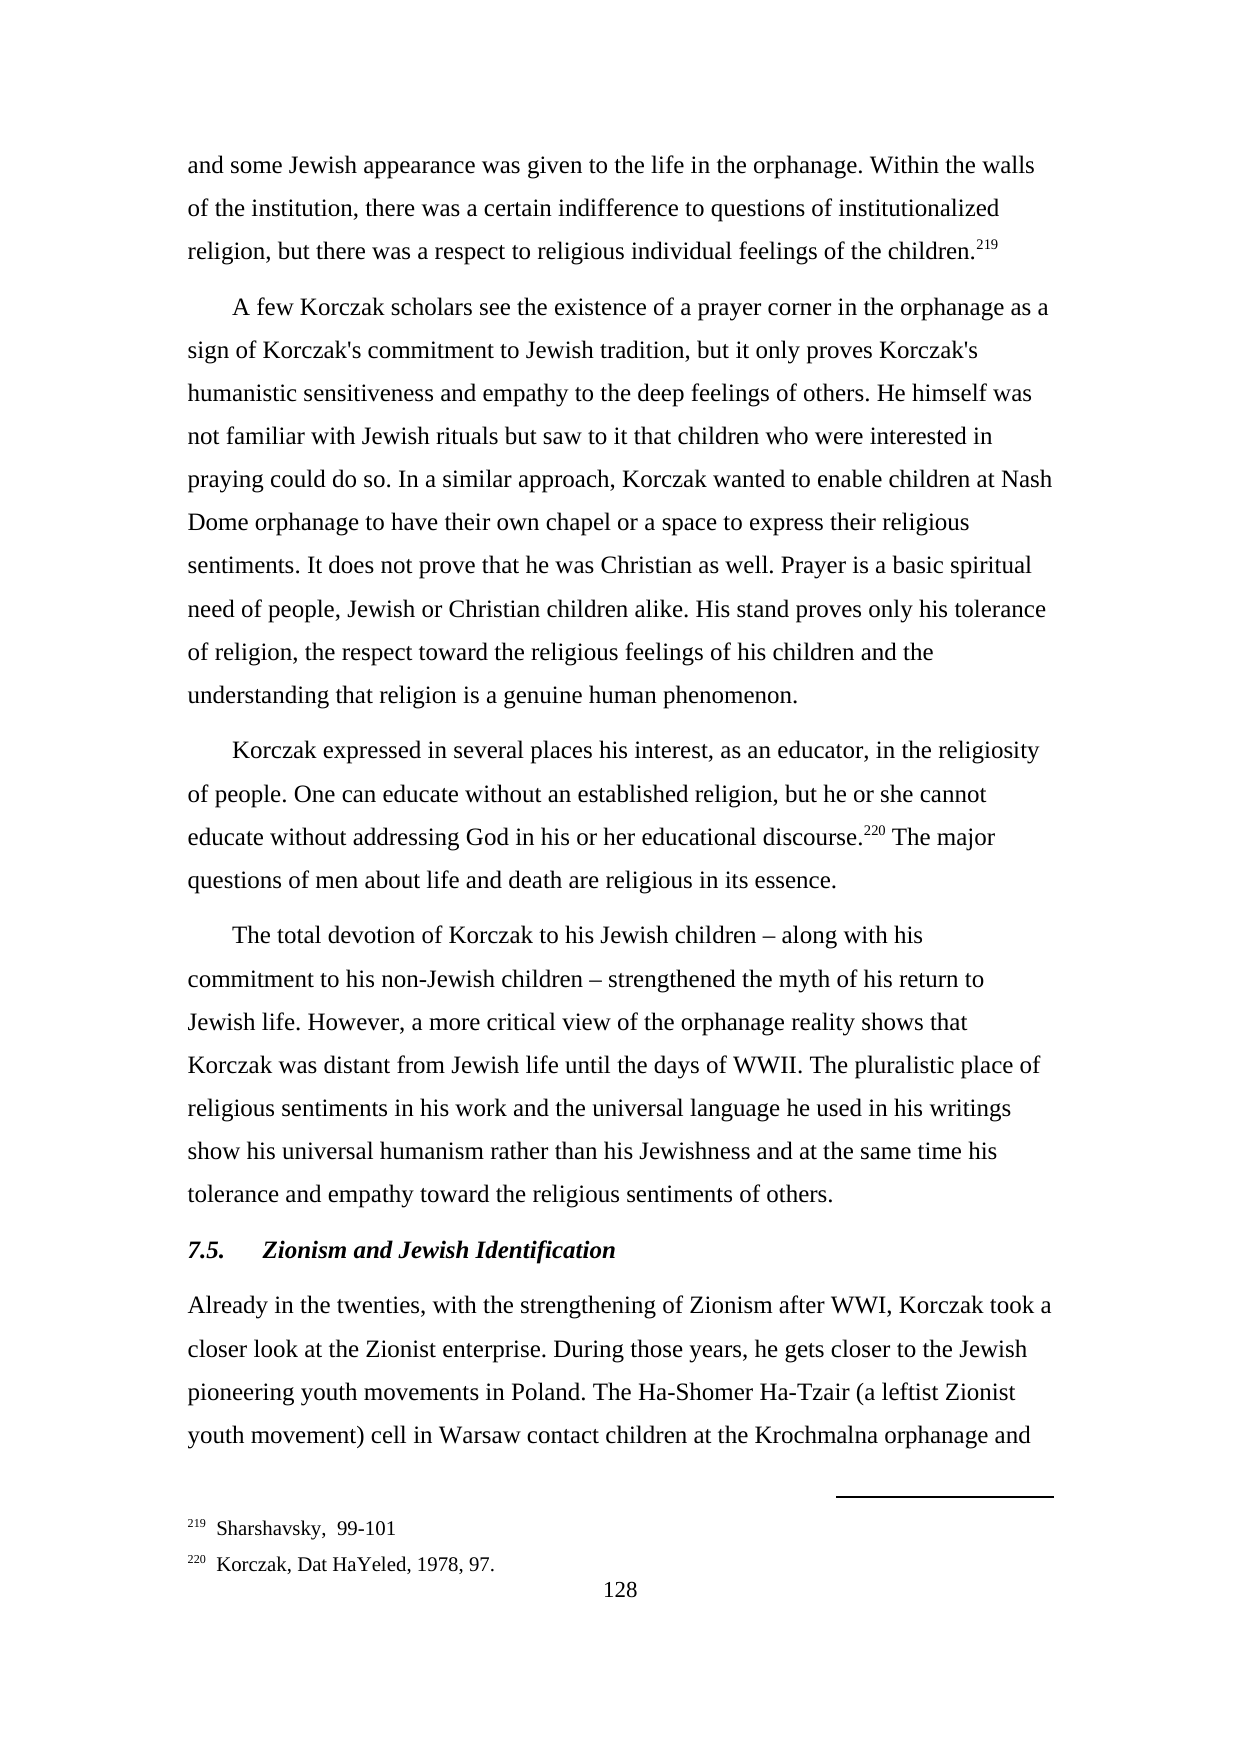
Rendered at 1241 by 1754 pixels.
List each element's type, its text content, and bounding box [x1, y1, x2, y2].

text A few Korczak scholars see the existence of a prayer corner in the orphanage as a sign of Korczak's commitment to Jewish tradition, but it only proves Korczak's humanistic sensitiveness and empathy to the deep feelings of others. He himself was not familiar with Jewish rituals but saw to it that children who were interested in praying could do so. In a similar approach, Korczak wanted to enable children at Nash Dome orphanage to have their own chapel or a space to express their religious sentiments. It does not prove that he was Christian as well. Prayer is a basic spiritual need of people, Jewish or Christian children alike. His stand proves only his tolerance of religion, the respect toward the religious feelings of his children and the understanding that religion is a genuine human phenomenon. [187, 292, 1053, 709]
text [187, 150, 1053, 265]
list Zionism and Jewish Identification [187, 1235, 1053, 1264]
text The total devotion of Korczak to his Jewish children – along with his commitment to his non-Jewish children – strengthened the myth of his return to Jewish life. However, a more critical view of the orphanage reality shows that Korczak was distant from Jewish life until the days of WWII. The pluralistic place of religious sentiments in his work and the universal language he used in his writings show his universal humanism rather than his Jewishness and at the same time his tolerance and empathy toward the religious sentiments of others. [187, 921, 1053, 1208]
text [187, 1291, 1053, 1449]
text Korczak expressed in several places his interest, as an educator, in the religiosity of people. One can educate without an established religion, but he or she cannot educate without addressing God in his or her educational discourse. The major questions of men about life and death are religious in its essence. [187, 736, 1053, 894]
